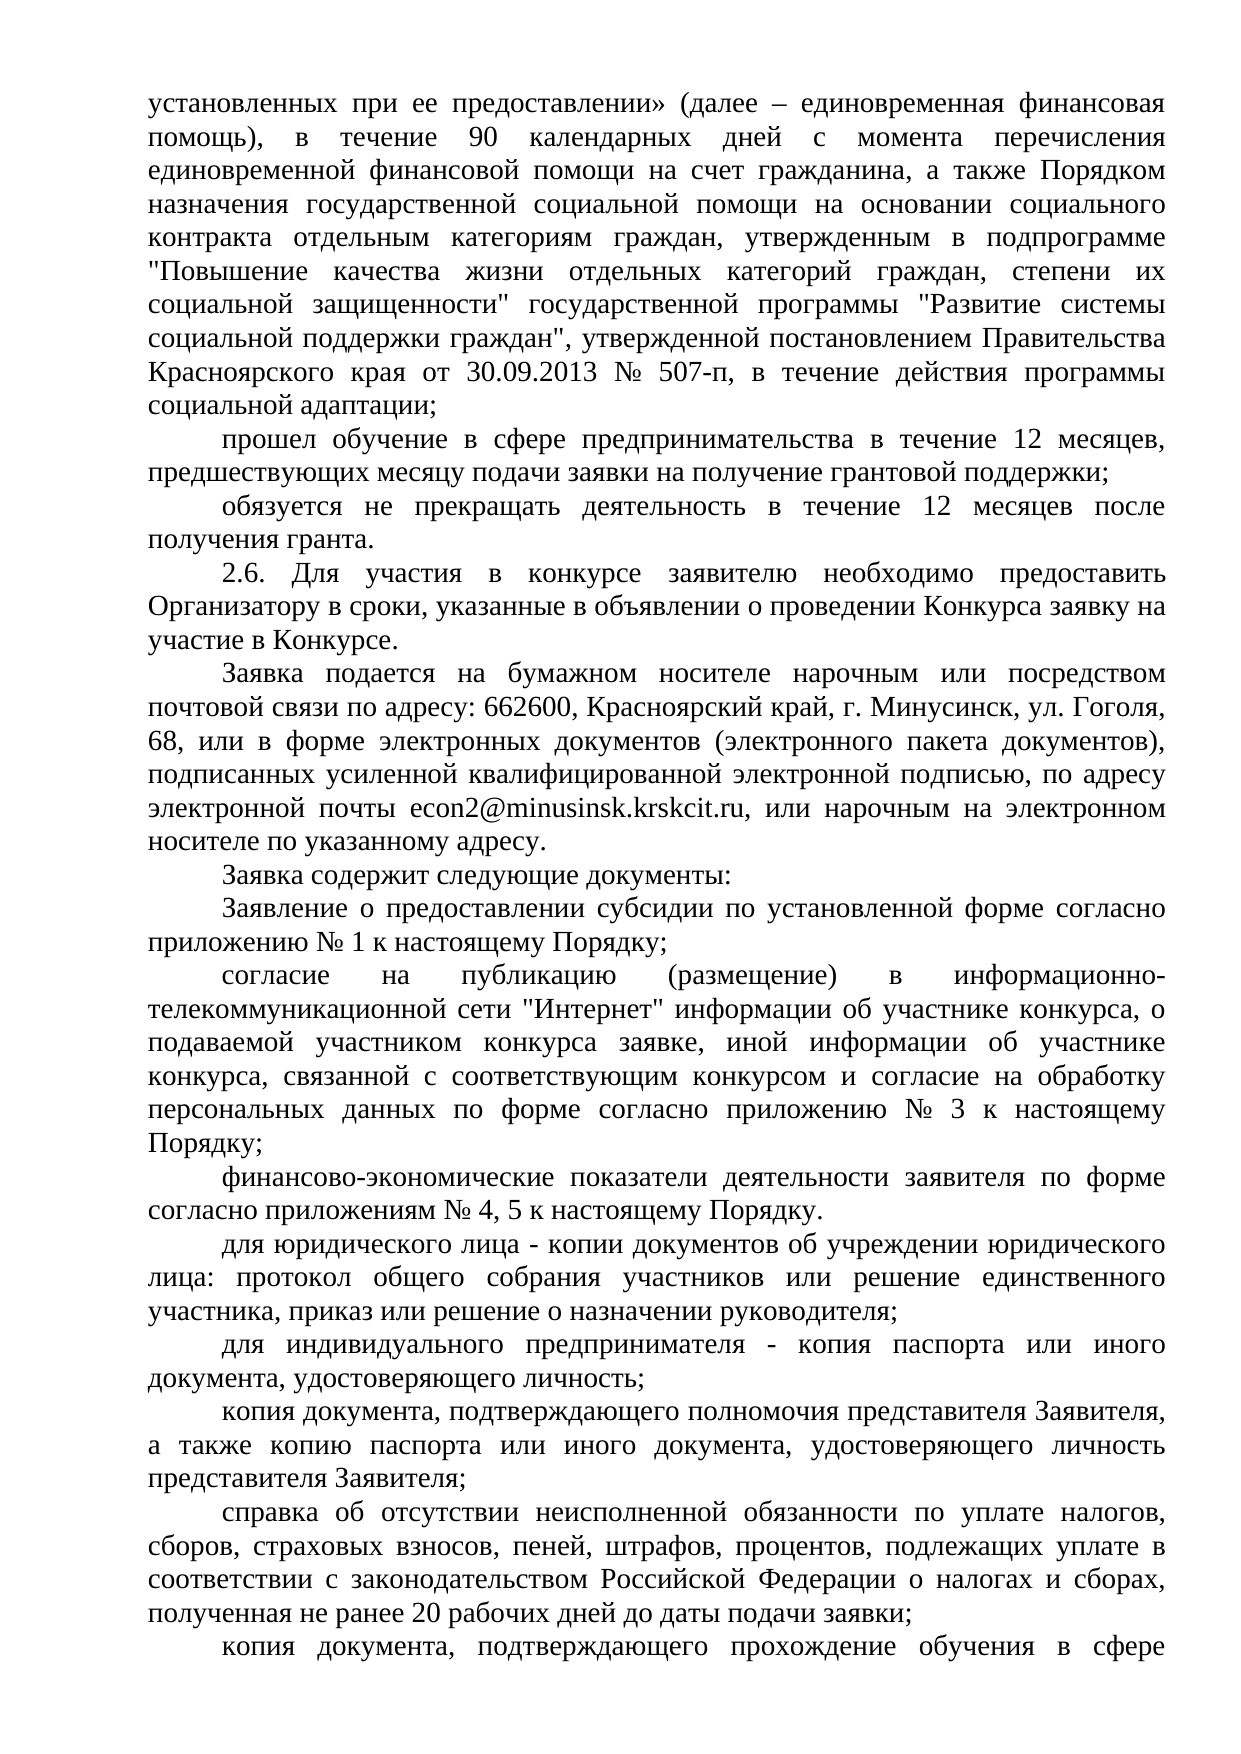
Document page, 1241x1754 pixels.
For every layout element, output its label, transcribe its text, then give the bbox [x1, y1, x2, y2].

text Заявка содержит следующие документы: [148, 857, 1167, 890]
text Заявка подается на бумажном носителе нарочным или посредством почтовой связи по адресу: 662600, Красноярский край, г. Минусинск, ул. Гоголя, 68, или в форме электронных документов (электронного пакета документов), подписанных усиленной квалифицированной электронной подписью, по адресу электронной почты econ2@minusinsk.krskcit.ru, или нарочным на электронном носителе по указанному адресу. [148, 656, 1167, 857]
text прошел обучение в сфере предпринимательства в течение 12 месяцев, предшествующих месяцу подачи заявки на получение грантовой поддержки; [148, 421, 1167, 488]
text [148, 1628, 1167, 1662]
text для юридического лица - копии документов об учреждении юридического лица: протокол общего собрания участников или решение единственного участника, приказ или решение о назначении руководителя; [148, 1226, 1167, 1326]
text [148, 85, 1167, 421]
text согласие на публикацию (размещение) в информационно-телекоммуникационной сети "Интернет" информации об участнике конкурса, о подаваемой участником конкурса заявке, иной информации об участнике конкурса, связанной с соответствующим конкурсом и согласие на обработку персональных данных по форме согласно приложению № 3 к настоящему Порядку; [148, 957, 1167, 1159]
text Заявление о предоставлении субсидии по установленной форме согласно приложению № 1 к настоящему Порядку; [148, 890, 1167, 957]
text обязуется не прекращать деятельность в течение 12 месяцев после получения гранта. [148, 488, 1167, 555]
text финансово-экономические показатели деятельности заявителя по форме согласно приложениям № 4, 5 к настоящему Порядку. [148, 1159, 1167, 1226]
text для индивидуального предпринимателя - копия паспорта или иного документа, удостоверяющего личность; [148, 1326, 1167, 1393]
text 2.6. Для участия в конкурсе заявителю необходимо предоставить Организатору в сроки, указанные в объявлении о проведении Конкурса заявку на участие в Конкурсе. [148, 555, 1167, 656]
text справка об отсутствии неисполненной обязанности по уплате налогов, сборов, страховых взносов, пеней, штрафов, процентов, подлежащих уплате в соответствии с законодательством Российской Федерации о налогах и сборах, полученная не ранее 20 рабочих дней до даты подачи заявки; [148, 1494, 1167, 1628]
text копия документа, подтверждающего полномочия представителя Заявителя, а также копию паспорта или иного документа, удостоверяющего личность представителя Заявителя; [148, 1393, 1167, 1494]
